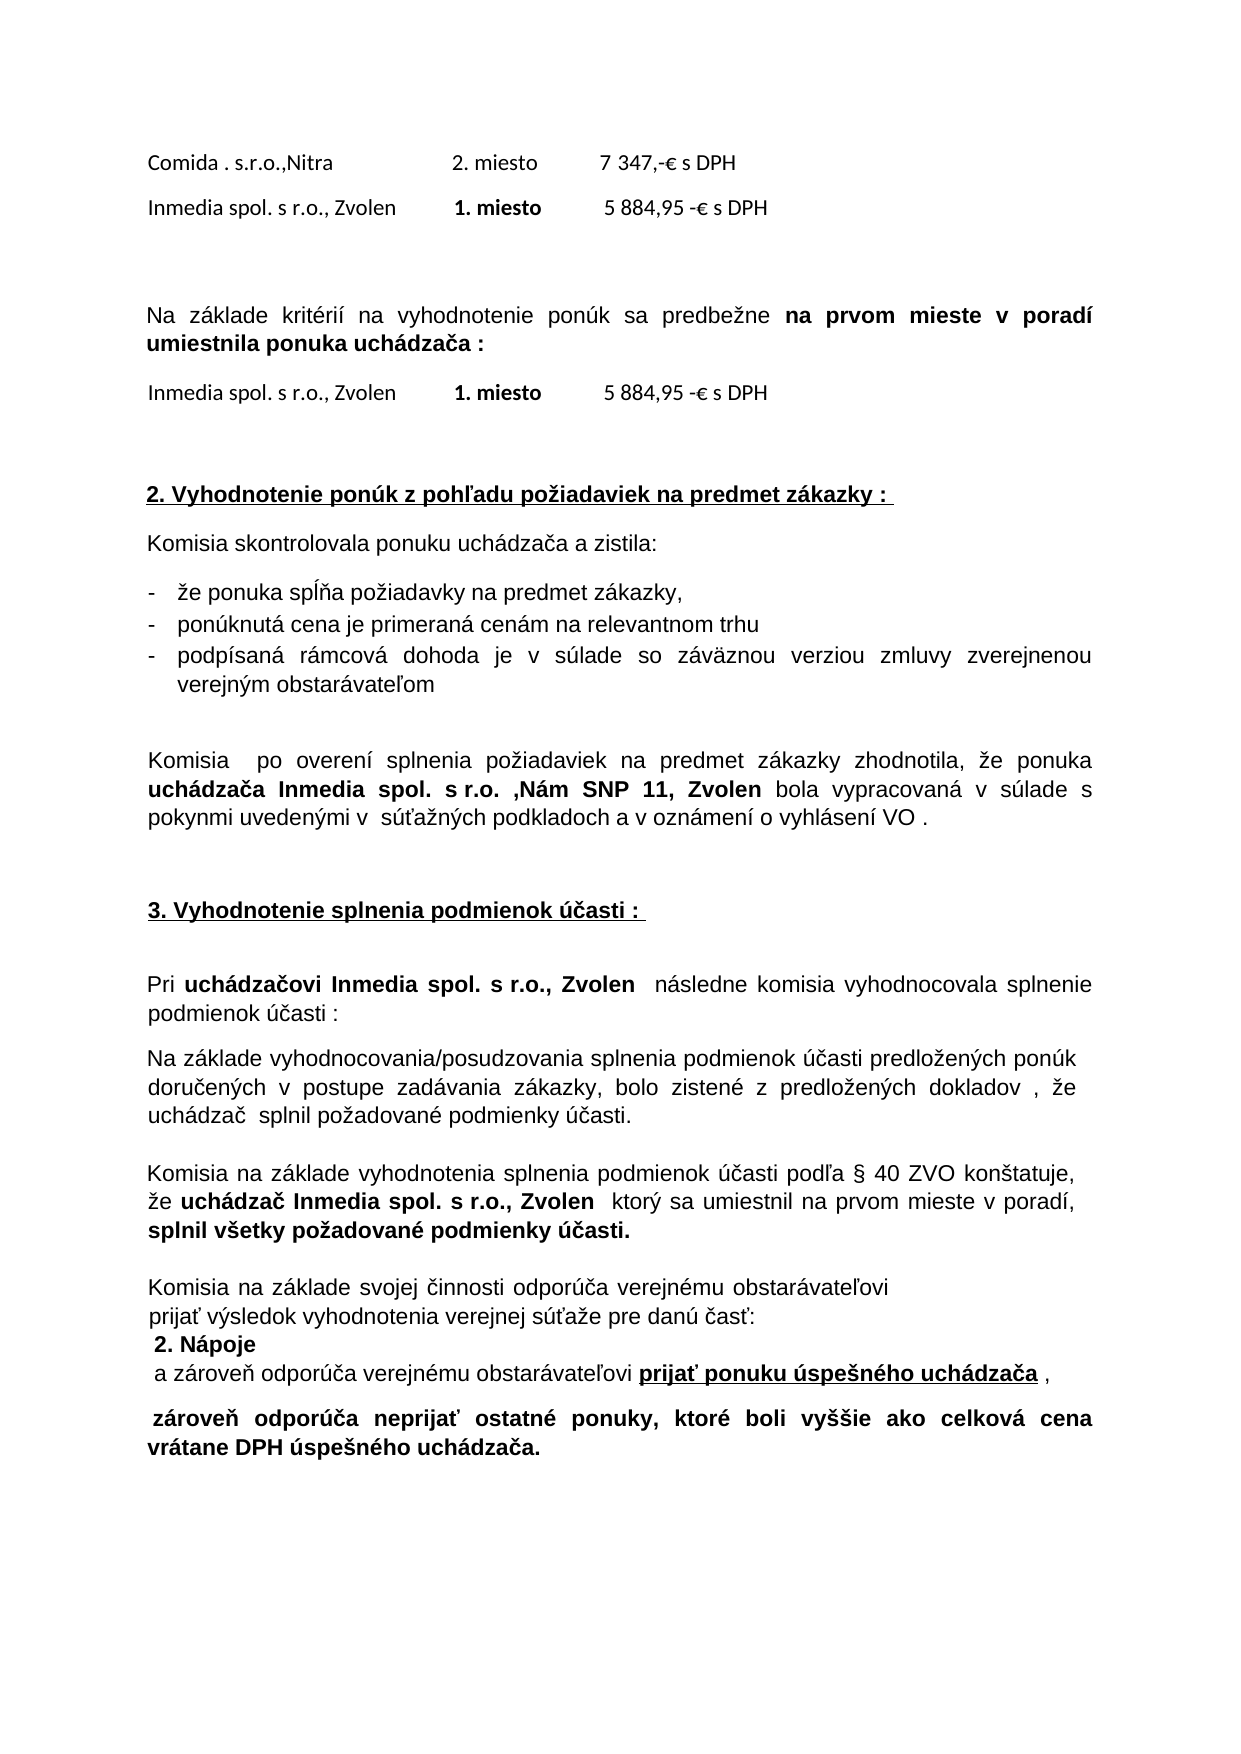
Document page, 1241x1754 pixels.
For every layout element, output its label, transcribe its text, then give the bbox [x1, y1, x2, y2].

text Na základe vyhodnocovania/posudzovania splnenia podmienok účasti predložených ponúk doručených v postupe zadávania zákazky, bolo zistené z predložených dokladov , že uchádzač splnil požadované podmienky účasti. [147, 1045, 1076, 1129]
text zároveň odporúča neprijať ostatné ponuky, ktoré boli vyššie ako celková cena vrátane DPH úspešného uchádzača. [146, 1405, 1093, 1460]
text 2. Nápoje [148, 1331, 889, 1358]
text a zároveň odporúča verejnému obstarávateľovi prijať ponuku úspešného uchádzača , [148, 1360, 1093, 1386]
text 3. Vyhodnotenie splnenia podmienok účasti : [148, 897, 1093, 923]
list podpísaná rámcová dohoda je v súlade so záväznou verziou zmluvy zverejnenou verejným obstarávateľom [148, 642, 1093, 697]
text Komisia na základe svojej činnosti odporúča verejnému obstarávateľovi prijať výsledok vyhodnotenia verejnej súťaže pre danú časť: [148, 1274, 889, 1329]
text Comida . s.r.o.,Nitra 2. miesto 7 347,-€ s DPH [148, 148, 1093, 176]
text Komisia na základe vyhodnotenia splnenia podmienok účasti podľa § 40 ZVO konštatuje, že uchádzač Inmedia spol. s r.o., Zvolen ktorý sa umiestnil na prvom mieste v poradí, splnil všetky požadované podmienky účasti. [147, 1160, 1076, 1243]
text 2. Vyhodnotenie ponúk z pohľadu požiadaviek na predmet zákazky : [146, 481, 1093, 507]
list že ponuka spĺňa požiadavky na predmet zákazky, [148, 579, 1093, 605]
list ponúknutá cena je primeraná cenám na relevantnom trhu [148, 611, 1093, 637]
text Inmedia spol. s r.o., Zvolen 1. miesto 5 884,95 -€ s DPH [148, 193, 1093, 221]
text Komisia po overení splnenia požiadaviek na predmet zákazky zhodnotila, že ponuka uchádzača Inmedia spol. s r.o. ,Nám SNP 11, Zvolen bola vypracovaná v súlade s pokynmi uvedenými v súťažných podkladoch a v oznámení o vyhlásení VO . [148, 747, 1093, 831]
text Inmedia spol. s r.o., Zvolen 1. miesto 5 884,95 -€ s DPH [148, 378, 1093, 406]
text Pri uchádzačovi Inmedia spol. s r.o., Zvolen následne komisia vyhodnocovala splnenie podmienok účasti : [147, 971, 1093, 1026]
text Komisia skontrolovala ponuku uchádzača a zistila: [147, 530, 1093, 556]
text Na základe kritérií na vyhodnotenie ponúk sa predbežne na prvom mieste v poradí umiestnila ponuka uchádzača : [146, 302, 1093, 357]
